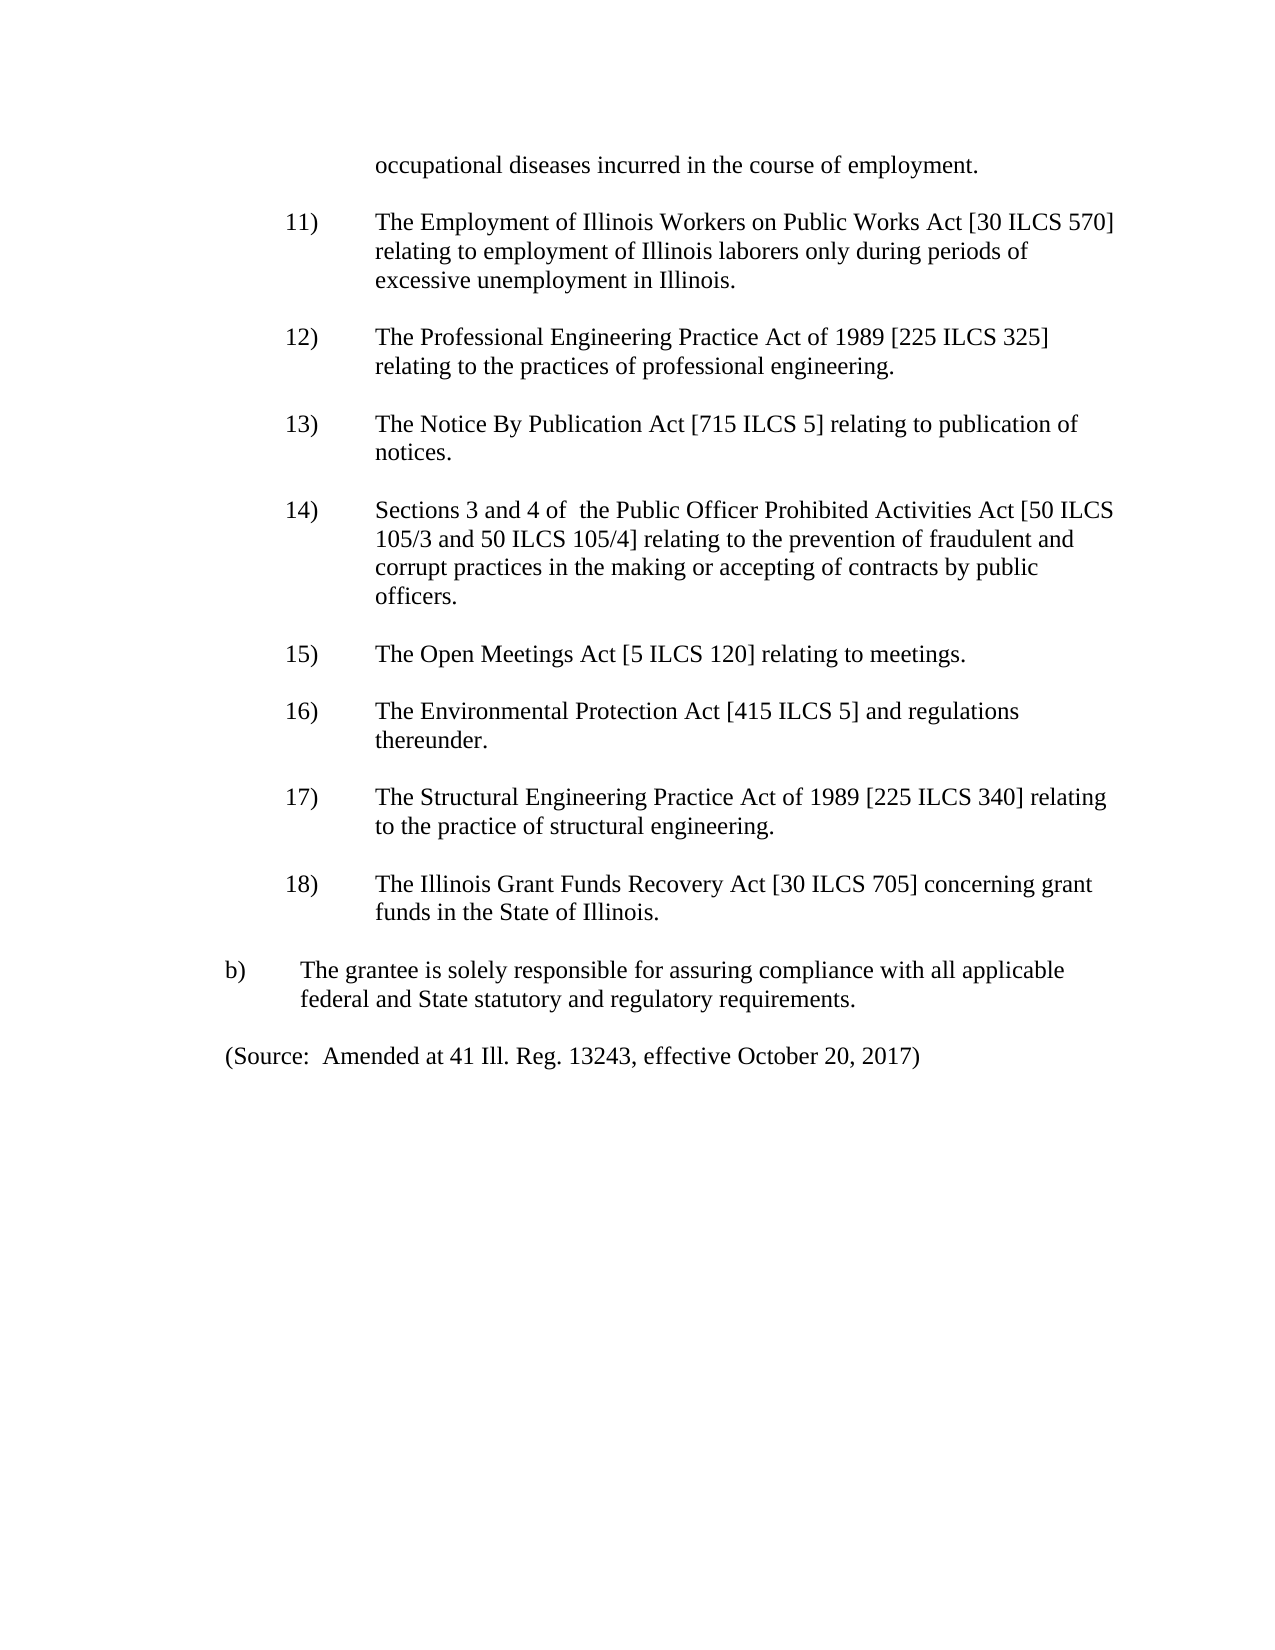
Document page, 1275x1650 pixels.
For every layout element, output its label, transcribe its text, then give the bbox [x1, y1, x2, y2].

text b) The grantee is solely responsible for assuring compliance with all applicable federal and State statutory and regulatory requirements. [225, 955, 1125, 1012]
text 12) The Professional Engineering Practice Act of 1989 [225 ILCS 325] relating to the practices of professional engineering. [285, 322, 1125, 380]
text 13) The Notice By Publication Act [715 ILCS 5] relating to publication of notices. [285, 409, 1125, 466]
text 15) The Open Meetings Act [5 ILCS 120] relating to meetings. [285, 639, 1125, 667]
text 16) The Environmental Protection Act [415 ILCS 5] and regulations thereunder. [285, 696, 1125, 754]
text 17) The Structural Engineering Practice Act of 1989 [225 ILCS 340] relating to the practice of structural engineering. [285, 782, 1125, 840]
text (Source: Amended at 41 Ill. Reg. 13243, effective October 20, 2017) [225, 1041, 1125, 1070]
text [285, 150, 1125, 179]
text 11) The Employment of Illinois Workers on Public Works Act [30 ILCS 570] relating to employment of Illinois laborers only during periods of excessive unemployment in Illinois. [285, 207, 1125, 294]
text 14) Sections 3 and 4 of the Public Officer Prohibited Activities Act [50 ILCS 105/3 and 50 ILCS 105/4] relating to the prevention of fraudulent and corrupt practices in the making or accepting of contracts by public officers. [285, 495, 1125, 610]
text 18) The Illinois Grant Funds Recovery Act [30 ILCS 705] concerning grant funds in the State of Illinois. [285, 869, 1125, 926]
